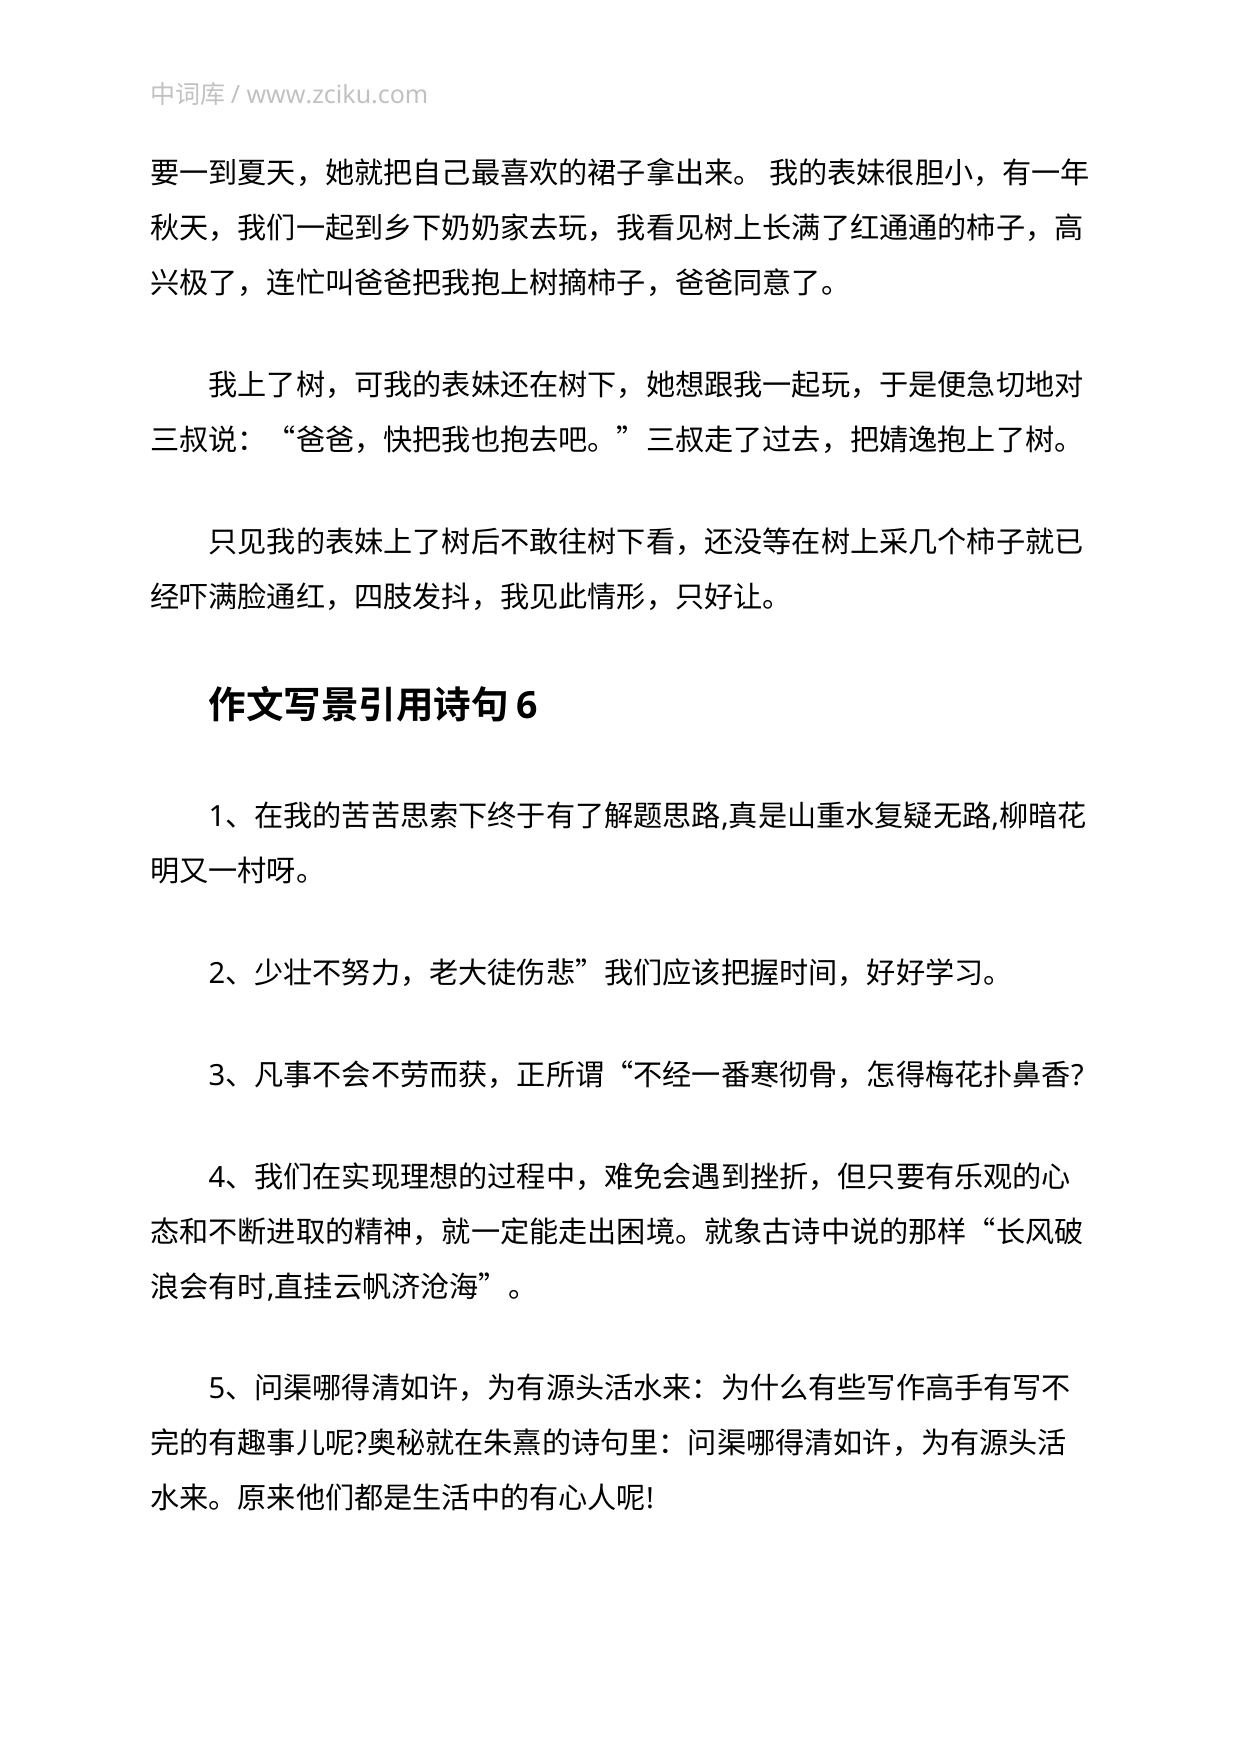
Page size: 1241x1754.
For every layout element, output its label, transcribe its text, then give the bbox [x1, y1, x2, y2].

text 3、凡事不会不劳而获，正所谓“不经一番寒彻骨，怎得梅花扑鼻香? [150, 1051, 1090, 1094]
text 作文写景引用诗句6 [150, 675, 1090, 729]
text 我上了树，可我的表妹还在树下，她想跟我一起玩，于是便急切地对三叔说：“爸爸，快把我也抱去吧。”三叔走了过去，把婧逸抱上了树。 [150, 362, 1090, 459]
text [150, 150, 1090, 302]
text 5、问渠哪得清如许，为有源头活水来：为什么有些写作高手有写不完的有趣事儿呢?奥秘就在朱熹的诗句里：问渠哪得清如许，为有源头活水来。原来他们都是生活中的有心人呢! [150, 1365, 1090, 1517]
text 1、在我的苦苦思索下终于有了解题思路,真是山重水复疑无路,柳暗花明又一村呀。 [150, 792, 1090, 890]
text 只见我的表妹上了树后不敢往树下看，还没等在树上采几个柿子就已经吓满脸通红，四肢发抖，我见此情形，只好让。 [150, 518, 1090, 615]
text 2、少壮不努力，老大徒伤悲”我们应该把握时间，好好学习。 [150, 949, 1090, 992]
text 4、我们在实现理想的过程中，难免会遇到挫折，但只要有乐观的心态和不断进取的精神，就一定能走出困境。就象古诗中说的那样“长风破浪会有时,直挂云帆济沧海”。 [150, 1153, 1090, 1306]
